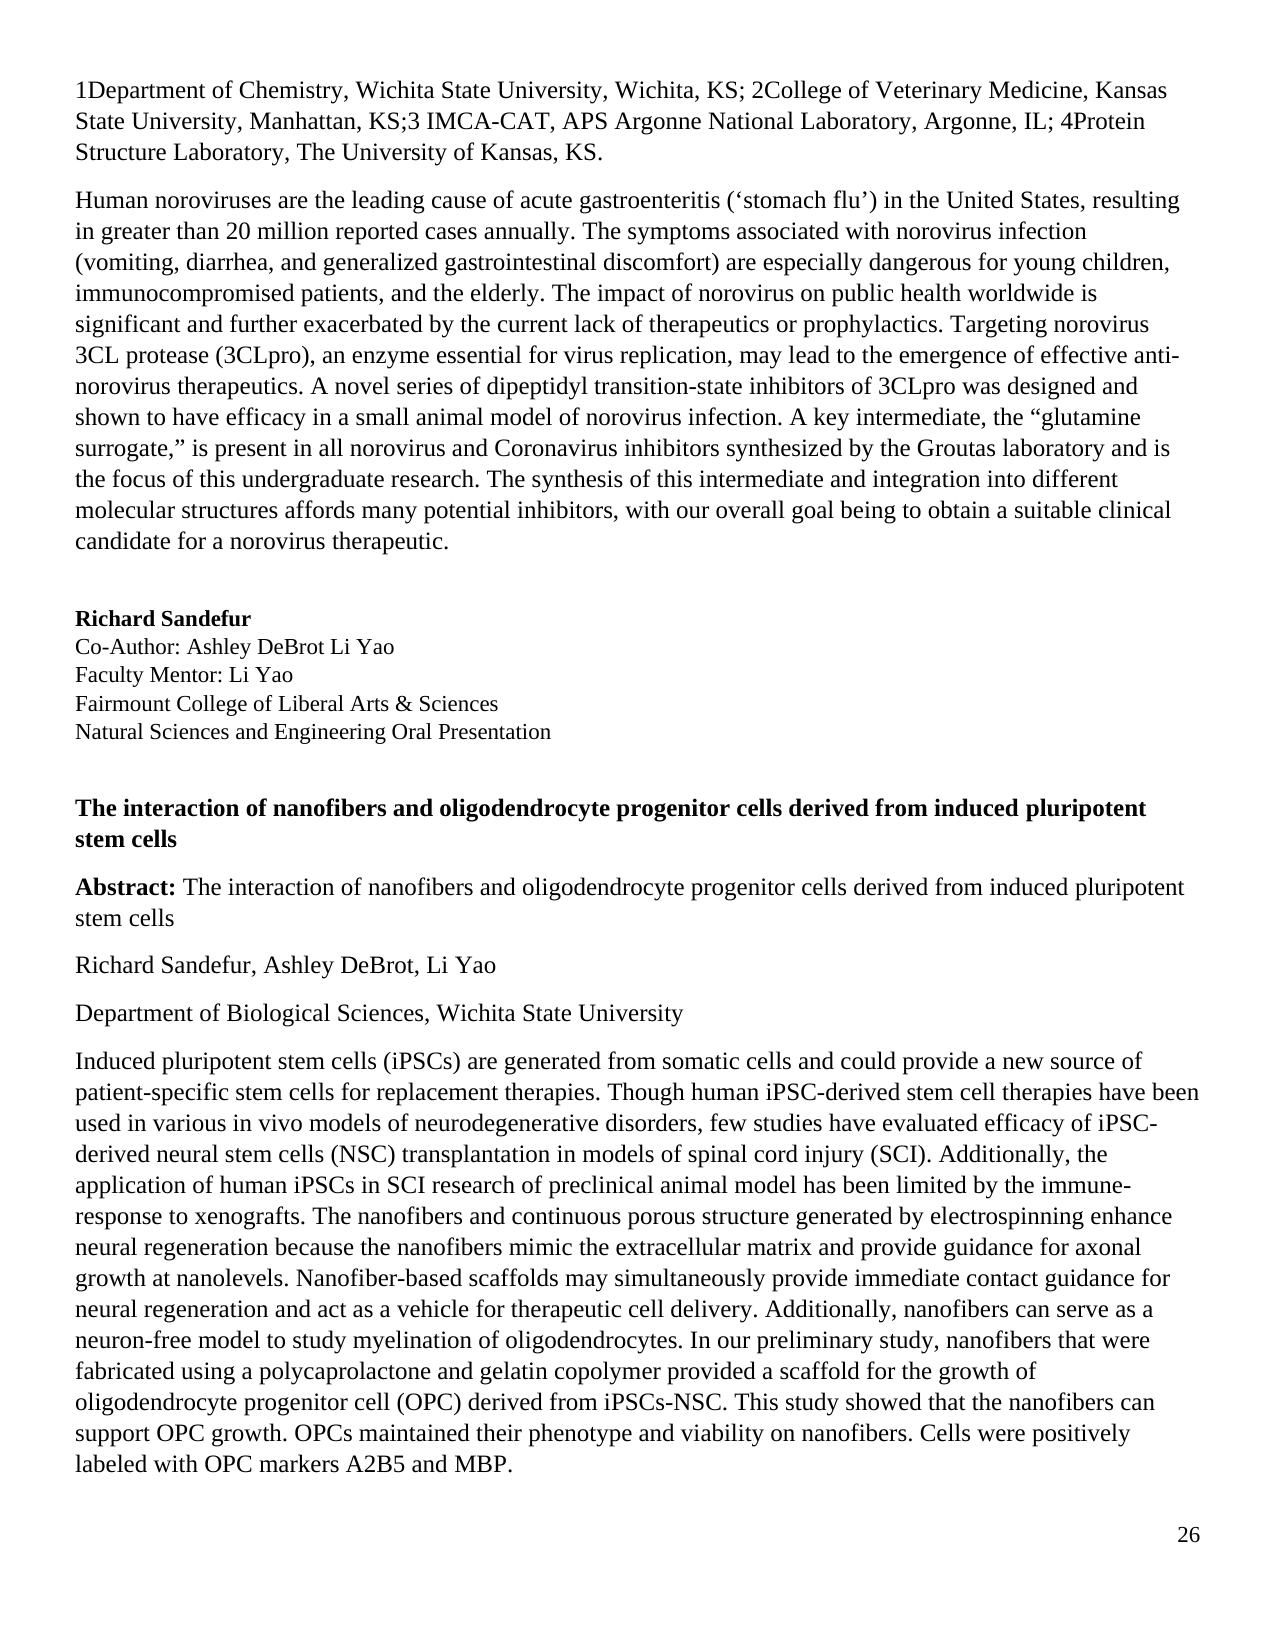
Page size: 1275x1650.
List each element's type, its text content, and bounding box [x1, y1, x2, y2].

text Department of Biological Sciences, Wichita State University [75, 998, 1212, 1027]
text Richard Sandefur, Ashley DeBrot, Li Yao [75, 951, 1212, 979]
text Induced pluripotent stem cells (iPSCs) are generated from somatic cells and could provide a new source of patient-specific stem cells for replacement therapies. Though human iPSC-derived stem cell therapies have been used in various in vivo models of neurodegenerative disorders, few studies have evaluated efficacy of iPSC- derived neural stem cells (NSC) transplantation in models of spinal cord injury (SCI). Additionally, the application of human iPSCs in SCI research of preclinical animal model has been limited by the immune- response to xenografts. The nanofibers and continuous porous structure generated by electrospinning enhance neural regeneration because the nanofibers mimic the extracellular matrix and provide guidance for axonal growth at nanolevels. Nanofiber-based scaffolds may simultaneously provide immediate contact guidance for neural regeneration and act as a vehicle for therapeutic cell delivery. Additionally, nanofibers can serve as a neuron-free model to study myelination of oligodendrocytes. In our preliminary study, nanofibers that were fabricated using a polycaprolactone and gelatin copolymer provided a scaffold for the growth of oligodendrocyte progenitor cell (OPC) derived from iPSCs-NSC. This study showed that the nanofibers can support OPC growth. OPCs maintained their phenotype and viability on nanofibers. Cells were positively labeled with OPC markers A2B5 and MBP. [75, 1046, 1200, 1478]
text Human noroviruses are the leading cause of acute gastroenteritis (‘stomach flu’) in the United States, resulting in greater than 20 million reported cases annually. The symptoms associated with norovirus infection (vomiting, diarrhea, and generalized gastrointestinal discomfort) are especially dangerous for young children, immunocompromised patients, and the elderly. The impact of norovirus on public health worldwide is significant and further exacerbated by the current lack of therapeutics or prophylactics. Targeting norovirus 3CL protease (3CLpro), an enzyme essential for virus replication, may lead to the emergence of effective anti- norovirus therapeutics. A novel series of dipeptidyl transition-state inhibitors of 3CLpro was designed and shown to have efficacy in a small animal model of norovirus infection. A key intermediate, the “glutamine surrogate,” is present in all norovirus and Coronavirus inhibitors synthesized by the Groutas laboratory and is the focus of this undergraduate research. The synthesis of this intermediate and integration into different molecular structures affords many potential inhibitors, with our overall goal being to obtain a suitable clinical candidate for a norovirus therapeutic. [75, 185, 1198, 555]
text Richard Sandefur [75, 605, 1212, 631]
text Abstract: The interaction of nanofibers and oligodendrocyte progenitor cells derived from induced pluripotent stem cells [75, 872, 1185, 932]
text Co-Author: Ashley DeBrot Li Yao Faculty Mentor: Li Yao [75, 633, 397, 688]
text Fairmount College of Liberal Arts & Sciences Natural Sciences and Engineering Oral Presentation [75, 689, 554, 744]
subtitle The interaction of nanofibers and oligodendrocyte progenitor cells derived from induced pluripotent stem cells [75, 793, 1153, 853]
text 1Department of Chemistry, Wichita State University, Wichita, KS; 2College of Veterinary Medicine, Kansas State University, Manhattan, KS;3 IMCA-CAT, APS Argonne National Laboratory, Argonne, IL; 4Protein Structure Laboratory, The University of Kansas, KS. [75, 75, 1212, 166]
